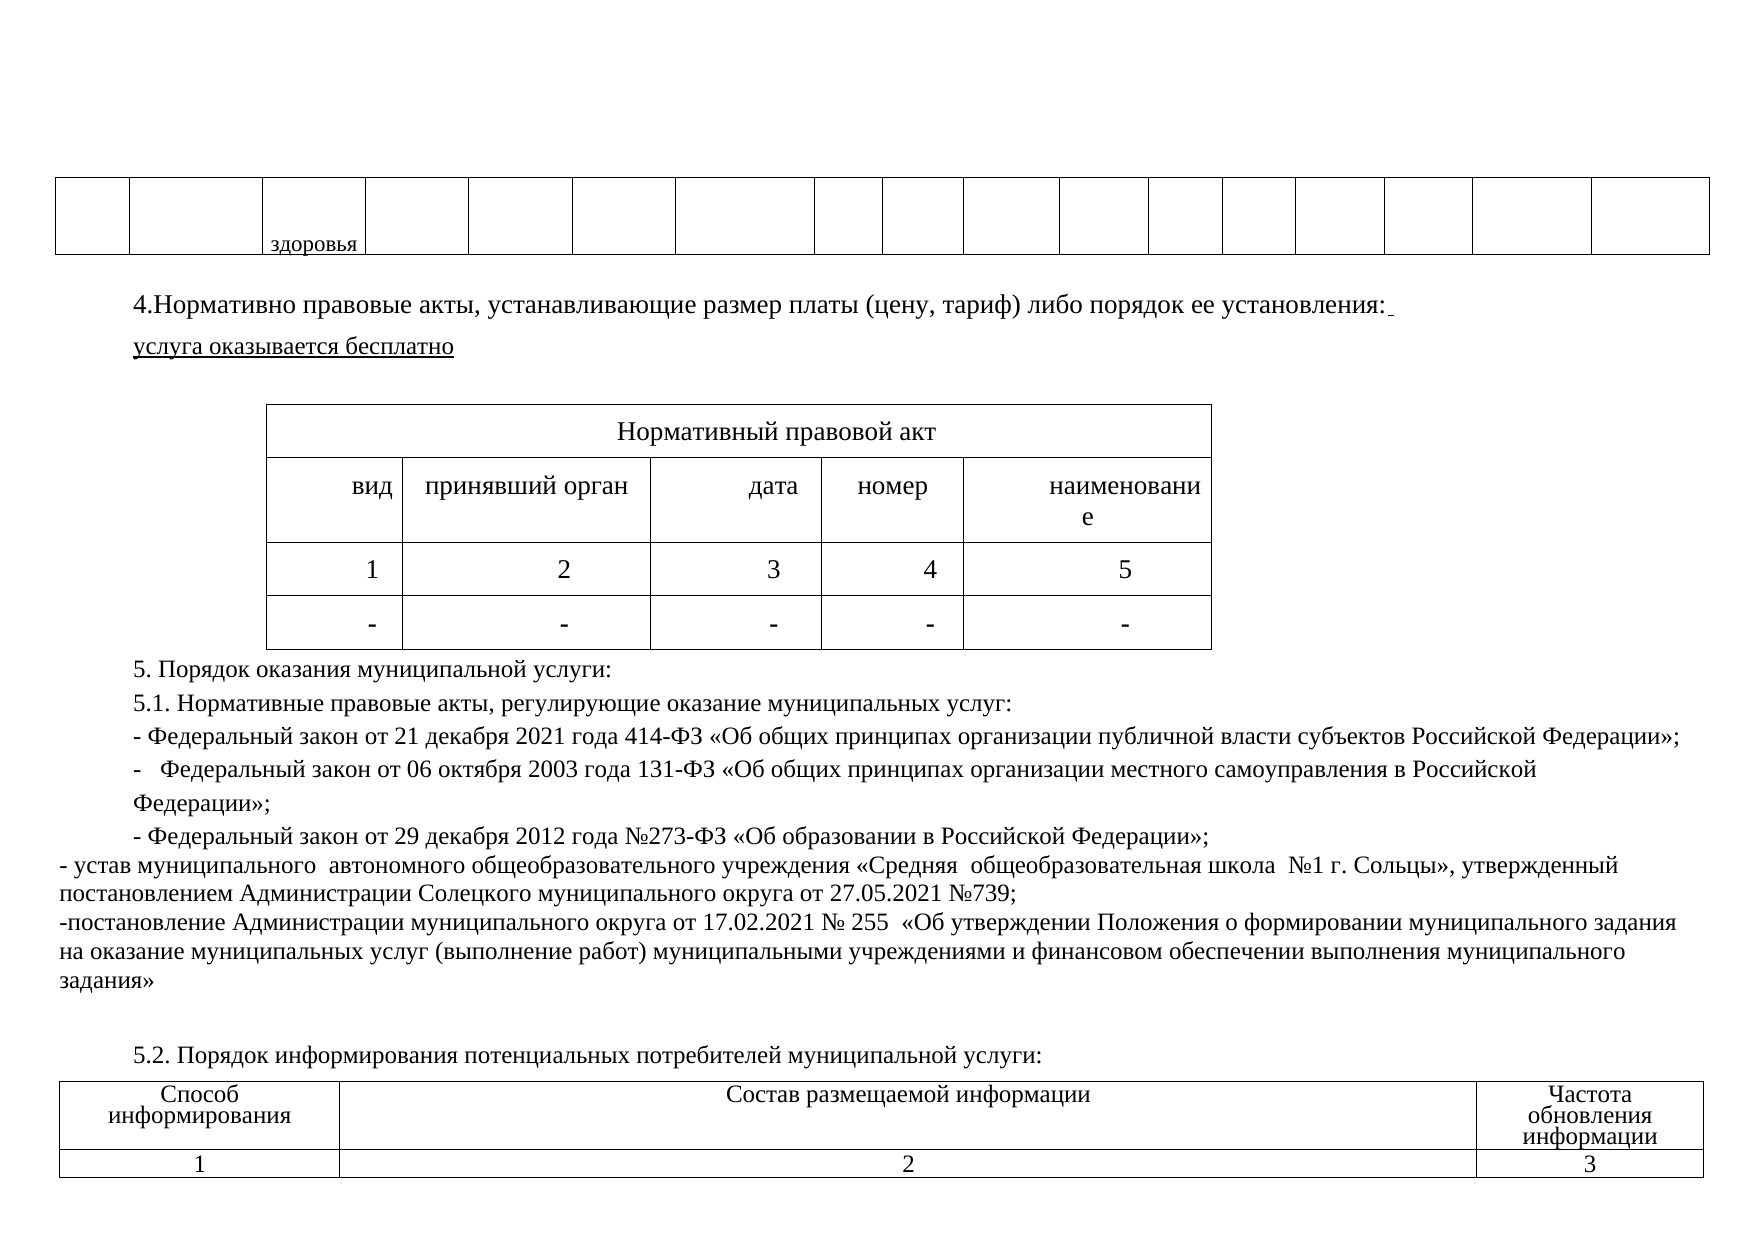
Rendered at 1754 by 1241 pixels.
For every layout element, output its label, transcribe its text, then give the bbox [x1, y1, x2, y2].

table_header Нормативный правовой акт [267, 405, 1211, 457]
text 4.Нормативно правовые акты, устанавливающие размер платы (цену, тариф) либо порядок ее установления: [59, 288, 1695, 319]
table_cell 1 [267, 543, 402, 595]
table_cell 2 [403, 543, 650, 595]
text 5.2. Порядок информирования потенциальных потребителей муниципальной услуги: [59, 1037, 1695, 1068]
table_cell вид [267, 458, 402, 542]
table_cell наименование [964, 458, 1211, 542]
text услуга оказывается бесплатно [59, 331, 1695, 360]
table_cell дата [651, 458, 821, 542]
text 5.1. Нормативные правовые акты, регулирующие оказание муниципальных услуг: [133, 683, 1695, 716]
table_cell 3 [1477, 1150, 1703, 1177]
text - Федеральный закон от 21 декабря 2021 года 414-ФЗ «Об общих принципах организации публичной власти субъектов Российской Федерации»; [133, 716, 1695, 750]
table_cell 2 [340, 1150, 1476, 1177]
text - устав муниципального автономного общеобразовательного учреждения «Средняя общеобразовательная школа №1 г. Сольцы», утвержденный постановлением Администрации Солецкого муниципального округа от 27.05.2021 №739; [59, 850, 1695, 907]
table_cell 4 [822, 543, 963, 595]
table_cell - [822, 596, 963, 649]
table_cell - [403, 596, 650, 649]
table_header Способ информирования [60, 1082, 339, 1149]
table_cell 1 [60, 1150, 339, 1177]
text - Федеральный закон от 29 декабря 2012 года №273-ФЗ «Об образовании в Российской Федерации»; [59, 816, 1695, 850]
text - Федеральный закон от 06 октября 2003 года 131-ФЗ «Об общих принципах организации местного самоуправления в Российской [133, 750, 1695, 783]
table_cell [1592, 178, 1709, 254]
table_header Частота обновления информации [1477, 1082, 1703, 1149]
table_cell - [964, 596, 1211, 649]
table_cell принявший орган [403, 458, 650, 542]
table_cell номер [822, 458, 963, 542]
table_cell - [651, 596, 821, 649]
table_cell 5 [964, 543, 1211, 595]
text 5. Порядок оказания муниципальной услуги: [59, 650, 1695, 683]
table_cell - [267, 596, 402, 649]
text -постановление Администрации муниципального округа от 17.02.2021 № 255 «Об утверждении Положения о формировании муниципального задания на оказание муниципальных услуг (выполнение работ) муниципальными учреждениями и финансовом обеспечении выполнения муниципального задания» [59, 907, 1695, 993]
table_cell 3 [651, 543, 821, 595]
text Федерации»; [133, 783, 1695, 816]
table_header Состав размещаемой информации [340, 1082, 1476, 1149]
